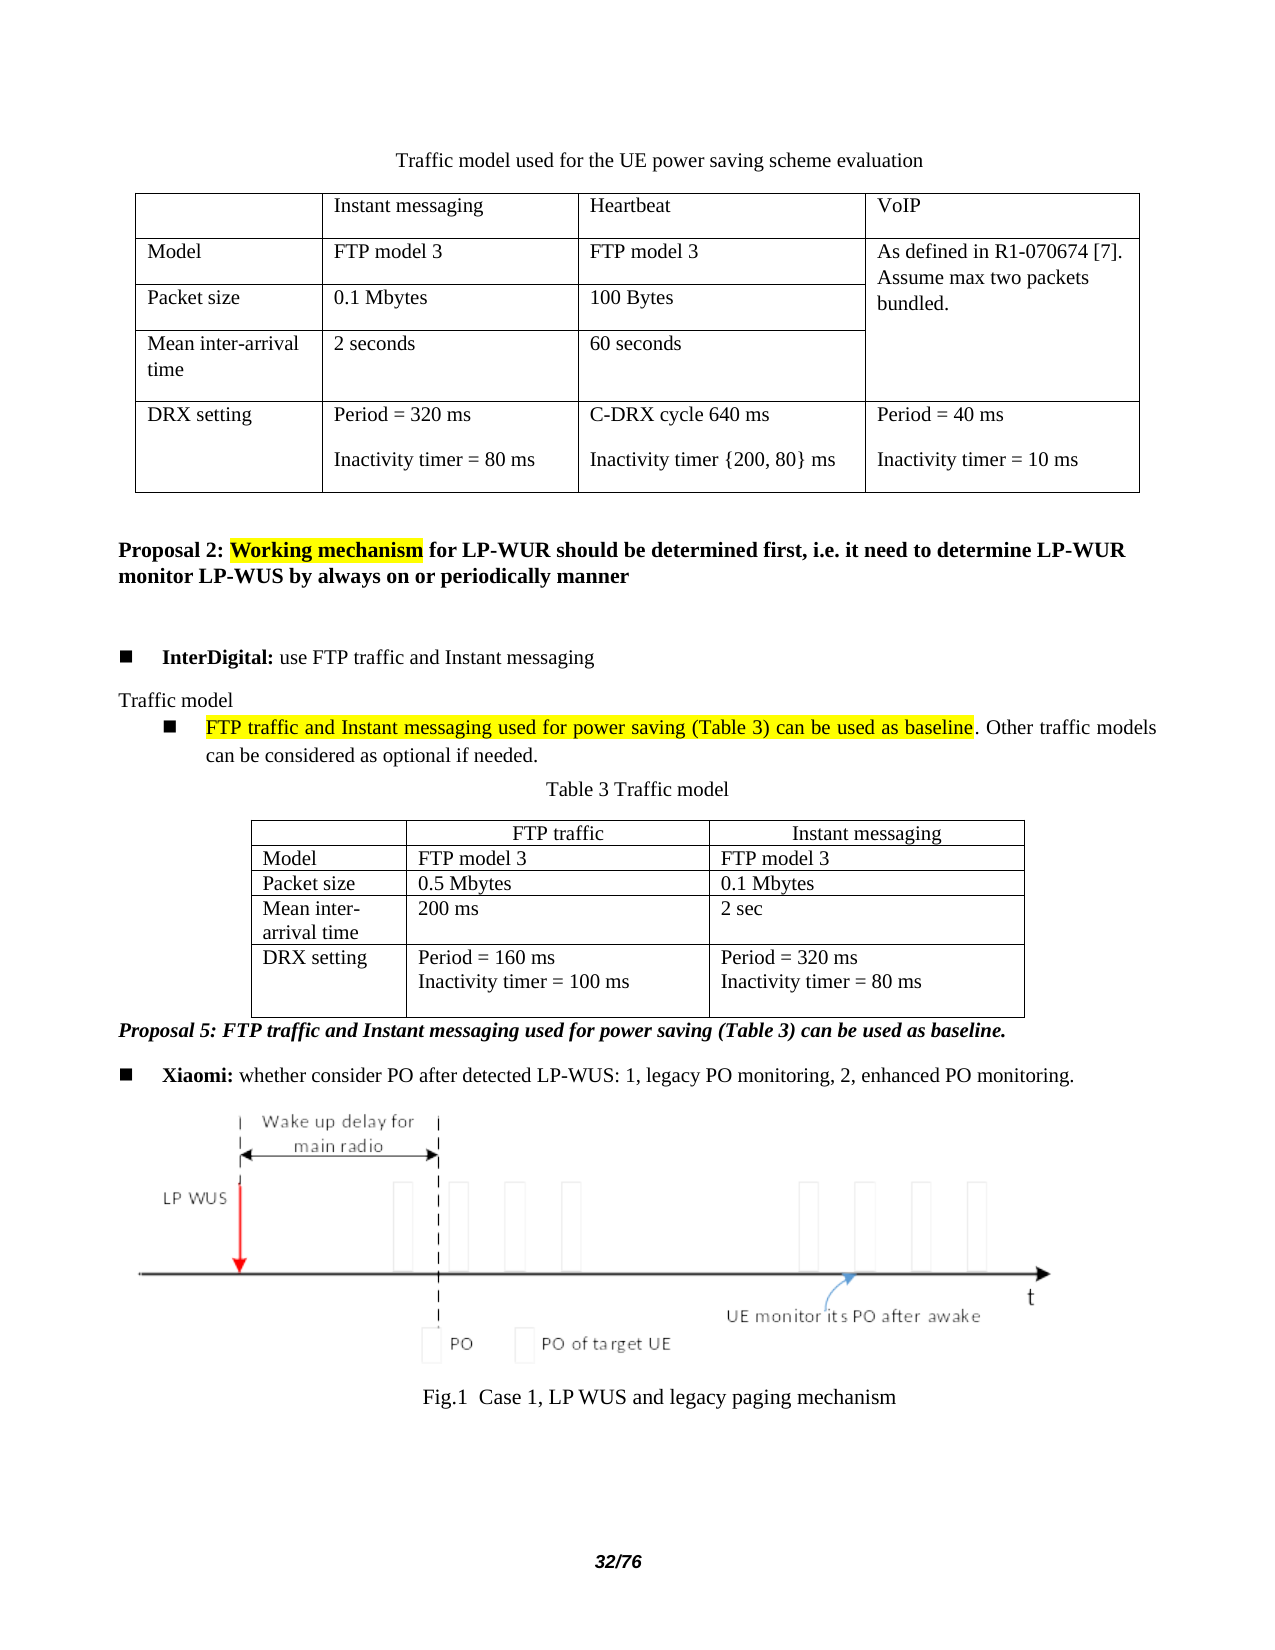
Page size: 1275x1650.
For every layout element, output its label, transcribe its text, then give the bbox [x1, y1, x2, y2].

table_header Instant messaging [710, 821, 1024, 844]
table_cell Model [252, 846, 406, 870]
table_header FTP traffic [407, 821, 709, 844]
text Traffic model [118, 688, 1157, 712]
table_cell Packet size [252, 871, 406, 895]
table_cell Period = 320 ms Inactivity timer = 80 ms [710, 945, 1024, 1017]
table_cell FTP model 3 [579, 239, 865, 284]
text Traffic model used for the UE power saving scheme evaluation [162, 148, 1157, 172]
table_header Instant messaging [323, 194, 578, 238]
table_cell Mean inter-arrival time [136, 331, 322, 401]
table_cell FTP model 3 [407, 846, 709, 870]
text Proposal 2: Working mechanism for LP-WUR should be determined first, i.e. it need to determine LP-WUR monitor LP-WUS by always on or periodically manner [118, 537, 1157, 588]
table_cell FTP model 3 [323, 239, 578, 284]
table_cell 100 Bytes [579, 285, 865, 329]
table_cell Model [136, 239, 322, 284]
table_cell Mean inter-arrival time [252, 896, 406, 944]
text Table 3 Traffic model [118, 777, 1157, 801]
table_cell DRX setting [252, 945, 406, 1017]
table_cell Period = 40 ms Inactivity timer = 10 ms [866, 402, 1139, 492]
table_cell Period = 160 ms Inactivity timer = 100 ms [407, 945, 709, 1017]
table_cell 0.5 Mbytes [407, 871, 709, 895]
table_cell C-DRX cycle 640 ms Inactivity timer {200, 80} ms [579, 402, 865, 492]
table_cell As defined in R1-070674 [7]. Assume max two packets bundled. [866, 239, 1139, 401]
table_cell DRX setting [136, 402, 322, 492]
table_header [252, 821, 406, 844]
table_cell 60 seconds [579, 331, 865, 401]
table_header VoIP [866, 194, 1139, 238]
table_cell Packet size [136, 285, 322, 329]
list InterDigital: use FTP traffic and Instant messaging [118, 645, 1157, 669]
table_cell FTP model 3 [710, 846, 1024, 870]
table_cell 2 sec [710, 896, 1024, 944]
text Fig.1 Case 1, LP WUS and legacy paging mechanism [162, 1382, 1157, 1409]
table_cell 2 seconds [323, 331, 578, 401]
text Proposal 5: FTP traffic and Instant messaging used for power saving (Table 3) can be used as baseline. [118, 1018, 1157, 1042]
table_cell 0.1 Mbytes [323, 285, 578, 329]
list Xiaomi: whether consider PO after detected LP-WUS: 1, legacy PO monitoring, 2, enhanced PO monitoring. [118, 1063, 1157, 1087]
list FTP traffic and Instant messaging used for power saving (Table 3) can be used as baseline. Other traffic models can be considered as optional if needed. [162, 715, 1157, 767]
table_header Heartbeat [579, 194, 865, 238]
table_cell 200 ms [407, 896, 709, 944]
table_cell 0.1 Mbytes [710, 871, 1024, 895]
table_cell Period = 320 ms Inactivity timer = 80 ms [323, 402, 578, 492]
table_header [136, 194, 322, 238]
